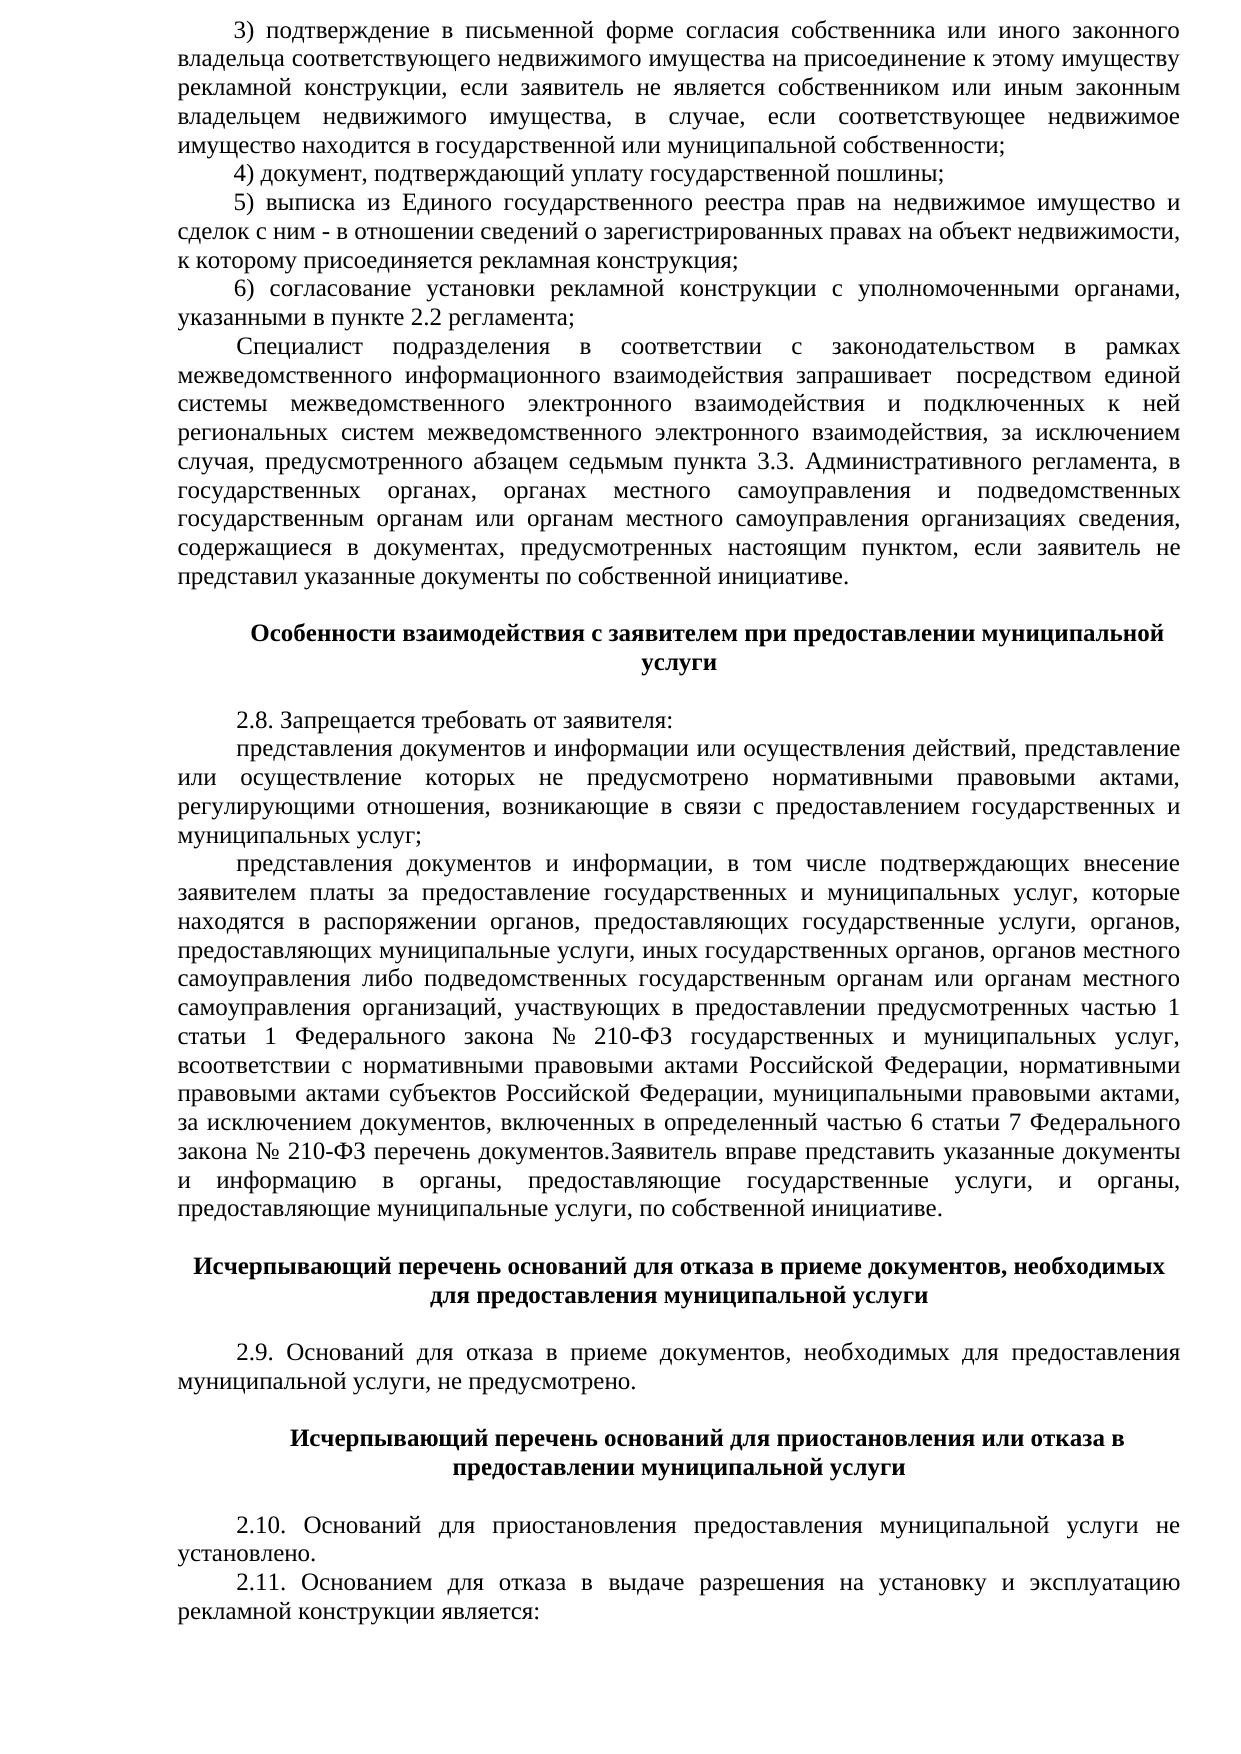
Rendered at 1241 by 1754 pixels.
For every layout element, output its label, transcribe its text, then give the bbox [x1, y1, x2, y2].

text 2.11. Основанием для отказа в выдаче разрешения на установку и эксплуатацию рекламной конструкции является: [177, 1567, 1181, 1625]
text Специалист подразделения в соответствии с законодательством в рамках межведомственного информационного взаимодействия запрашивает посредством единой системы межведомственного электронного взаимодействия и подключенных к ней региональных систем межведомственного электронного взаимодействия, за исключением случая, предусмотренного абзацем седьмым пункта 3.3. Административного регламента, в государственных органах, органах местного самоуправления и подведомственных государственным органам или органам местного самоуправления организациях сведения, содержащиеся в документах, предусмотренных настоящим пунктом, если заявитель не представил указанные документы по собственной инициативе. [177, 331, 1181, 590]
text 2.9. Оснований для отказа в приеме документов, необходимых для предоставления муниципальной услуги, не предусмотрено. [177, 1337, 1181, 1395]
text 4) документ, подтверждающий уплату государственной пошлины; [177, 158, 1181, 187]
text 3) подтверждение в письменной форме согласия собственника или иного законного владельца соответствующего недвижимого имущества на присоединение к этому имуществу рекламной конструкции, если заявитель не является собственником или иным законным владельцем недвижимого имущества, в случае, если соответствующее недвижимое имущество находится в государственной или муниципальной собственности; [177, 15, 1181, 158]
text представления документов и информации, в том числе подтверждающих внесение заявителем платы за предоставление государственных и муниципальных услуг, которые находятся в распоряжении органов, предоставляющих государственные услуги, органов, предоставляющих муниципальные услуги, иных государственных органов, органов местного самоуправления либо подведомственных государственным органам или органам местного самоуправления организаций, участвующих в предоставлении предусмотренных частью 1 статьи 1 Федерального закона № 210-ФЗ государственных и муниципальных услуг, всоответствии с нормативными правовыми актами Российской Федерации, нормативными правовыми актами субъектов Российской Федерации, муниципальными правовыми актами, за исключением документов, включенных в определенный частью 6 статьи 7 Федерального закона № 210-ФЗ перечень документов.Заявитель вправе представить указанные документы и информацию в органы, предоставляющие государственные услуги, и органы, предоставляющие муниципальные услуги, по собственной инициативе. [177, 848, 1181, 1222]
text Исчерпывающий перечень оснований для отказа в приеме документов, необходимых для предоставления муниципальной услуги [177, 1251, 1181, 1308]
text 5) выписка из Единого государственного реестра прав на недвижимое имущество и сделок с ним - в отношении сведений о зарегистрированных правах на объект недвижимости, к которому присоединяется рекламная конструкция; [177, 187, 1181, 273]
text Особенности взаимодействия с заявителем при предоставлении муниципальной услуги [177, 618, 1181, 676]
text Исчерпывающий перечень оснований для приостановления или отказа в предоставлении муниципальной услуги [177, 1423, 1181, 1481]
text представления документов и информации или осуществления действий, представление или осуществление которых не предусмотрено нормативными правовыми актами, регулирующими отношения, возникающие в связи с предоставлением государственных и муниципальных услуг; [177, 733, 1181, 848]
text 6) согласование установки рекламной конструкции с уполномоченными органами, указанными в пункте 2.2 регламента; [177, 273, 1181, 331]
text 2.8. Запрещается требовать от заявителя: [177, 705, 1181, 733]
text 2.10. Оснований для приостановления предоставления муниципальной услуги не установлено. [177, 1510, 1181, 1567]
